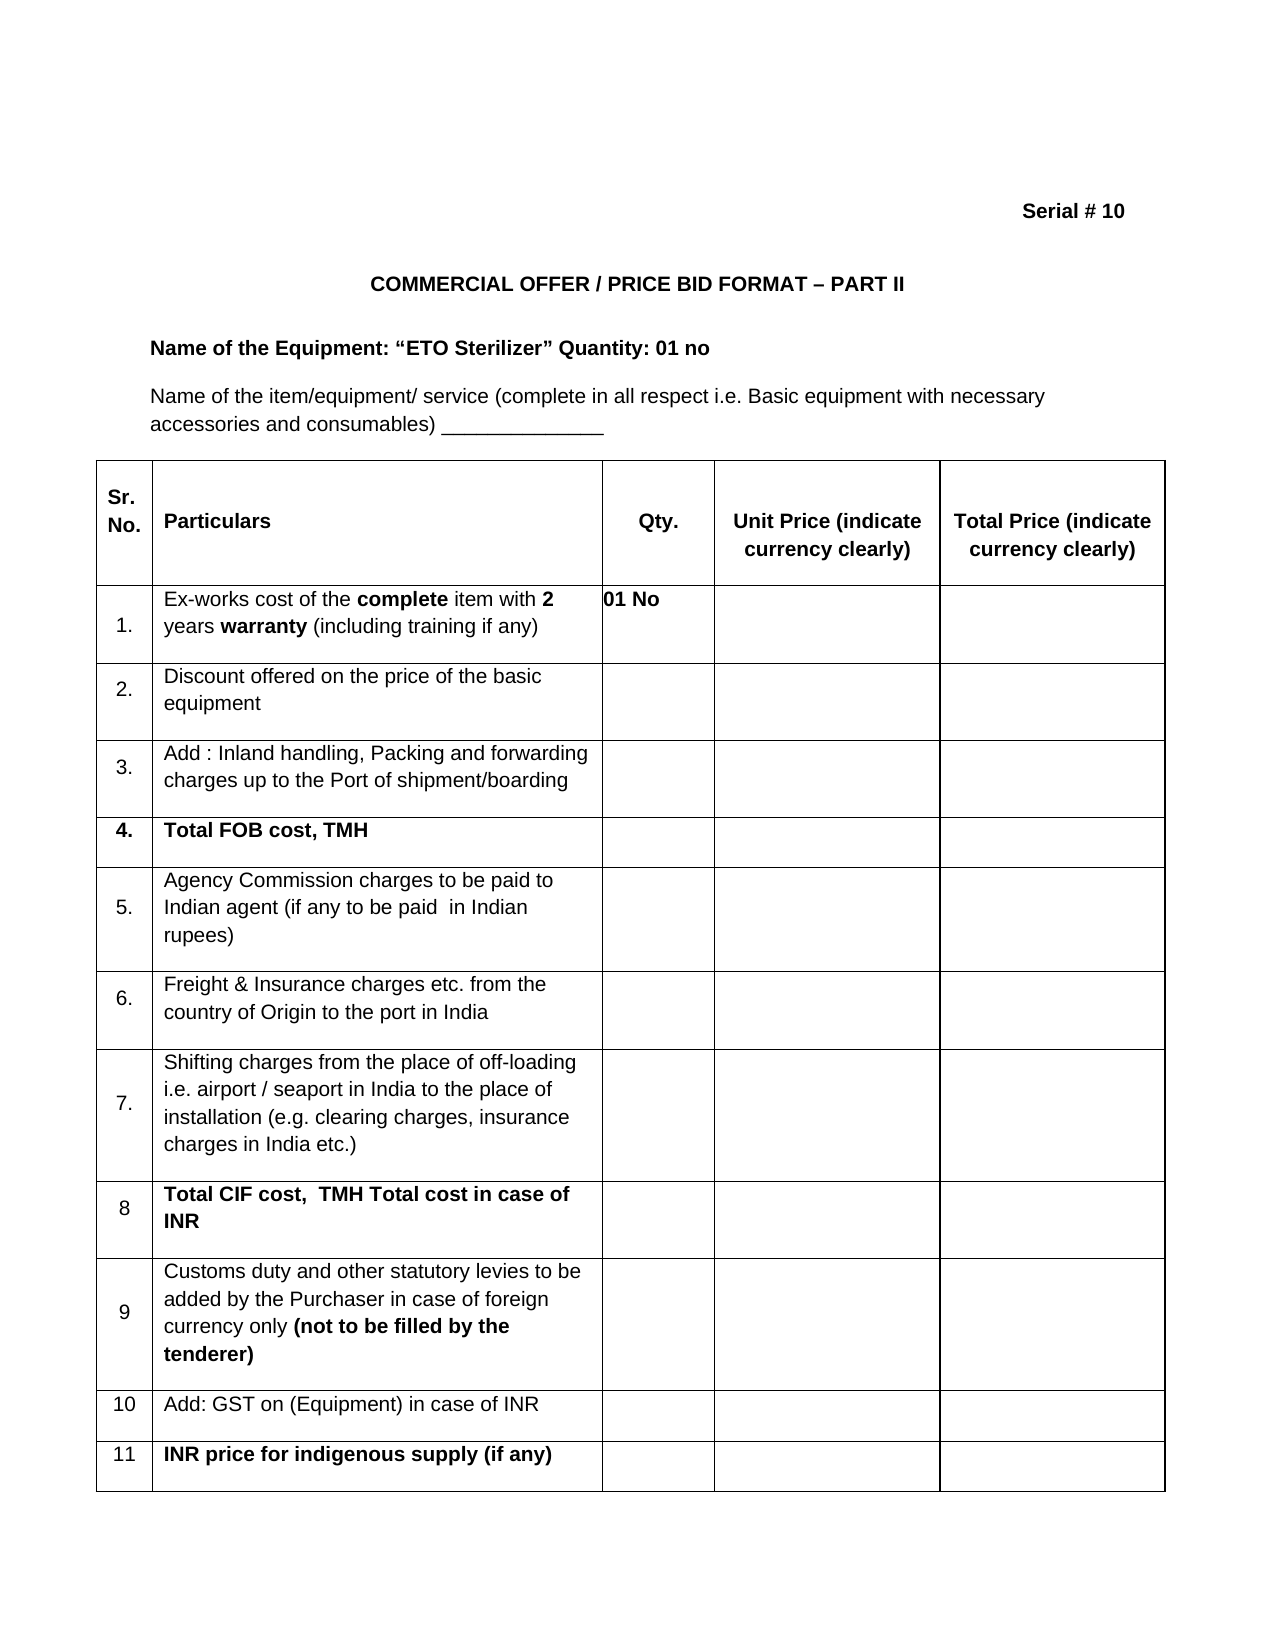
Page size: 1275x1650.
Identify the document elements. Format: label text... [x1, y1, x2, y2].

table_cell [715, 972, 939, 1048]
table_cell [941, 818, 1164, 867]
table_cell [715, 1050, 939, 1181]
table_cell [941, 741, 1164, 817]
table_cell [715, 1259, 939, 1390]
table_cell [941, 1391, 1164, 1441]
table_cell [603, 868, 714, 971]
table_cell [941, 1182, 1164, 1258]
table_cell [715, 868, 939, 971]
table_cell Freight & Insurance charges etc. from the country of Origin to the port in India [153, 972, 602, 1048]
table_cell [715, 741, 939, 817]
table_cell [715, 1391, 939, 1441]
table_cell [941, 1259, 1164, 1390]
table_cell Ex-works cost of the complete item with 2 years warranty (including training if any) [153, 586, 602, 662]
table_header Unit Price (indicate currency clearly) [715, 461, 939, 585]
table_cell [603, 972, 714, 1048]
table_cell [941, 868, 1164, 971]
table_cell 11 [97, 1442, 152, 1491]
table_header Qty. [603, 461, 714, 585]
table_cell [603, 1442, 714, 1491]
table_cell [941, 1050, 1164, 1181]
table_cell [603, 1050, 714, 1181]
table_cell [715, 1182, 939, 1258]
table_cell 1. [97, 586, 152, 662]
table_cell [603, 741, 714, 817]
table_cell 4. [97, 818, 152, 867]
table_header Total Price (indicate currency clearly) [941, 461, 1164, 585]
table_cell Add: GST on (Equipment) in case of INR [153, 1391, 602, 1441]
table_cell [603, 664, 714, 740]
text COMMERCIAL OFFER / PRICE BID FORMAT – PART II [150, 272, 1125, 296]
table_cell 2. [97, 664, 152, 740]
table_cell 7. [97, 1050, 152, 1181]
table_cell Total FOB cost, TMH [153, 818, 602, 867]
table_cell 10 [97, 1391, 152, 1441]
text Serial # 10 [150, 199, 1125, 223]
table_cell Agency Commission charges to be paid to Indian agent (if any to be paid in Indian rupees) [153, 868, 602, 971]
table_cell 5. [97, 868, 152, 971]
table_cell [603, 1182, 714, 1258]
table_header Sr. No. [97, 461, 152, 585]
table_cell [715, 586, 939, 662]
table_cell [715, 1442, 939, 1491]
table_header Particulars [153, 461, 602, 585]
table_cell [941, 586, 1164, 662]
table_cell 8 [97, 1182, 152, 1258]
table_cell [603, 818, 714, 867]
table_cell 01 No [603, 586, 714, 662]
table_cell [603, 1259, 714, 1390]
table_cell Shifting charges from the place of off-loading i.e. airport / seaport in India to the place of installation (e.g. clearing charges, insurance charges in India etc.) [153, 1050, 602, 1181]
table_cell [715, 818, 939, 867]
table_cell [941, 664, 1164, 740]
table_cell [941, 972, 1164, 1048]
table_cell INR price for indigenous supply (if any) [153, 1442, 602, 1491]
table_cell 6. [97, 972, 152, 1048]
table_cell Total CIF cost, TMH Total cost in case of INR [153, 1182, 602, 1258]
table_cell [941, 1442, 1164, 1491]
text Name of the Equipment: “ETO Sterilizer” Quantity: 01 no [150, 336, 1125, 359]
table_cell Customs duty and other statutory levies to be added by the Purchaser in case of foreign currency only (not to be filled by the tenderer) [153, 1259, 602, 1390]
table_cell 9 [97, 1259, 152, 1390]
table_cell [603, 1391, 714, 1441]
table_cell [715, 664, 939, 740]
table_cell 3. [97, 741, 152, 817]
text Name of the item/equipment/ service (complete in all respect i.e. Basic equipment with necessary accessories and consumables) ______________ [150, 384, 1125, 435]
table_cell Add : Inland handling, Packing and forwarding charges up to the Port of shipment/boarding [153, 741, 602, 817]
table_cell Discount offered on the price of the basic equipment [153, 664, 602, 740]
